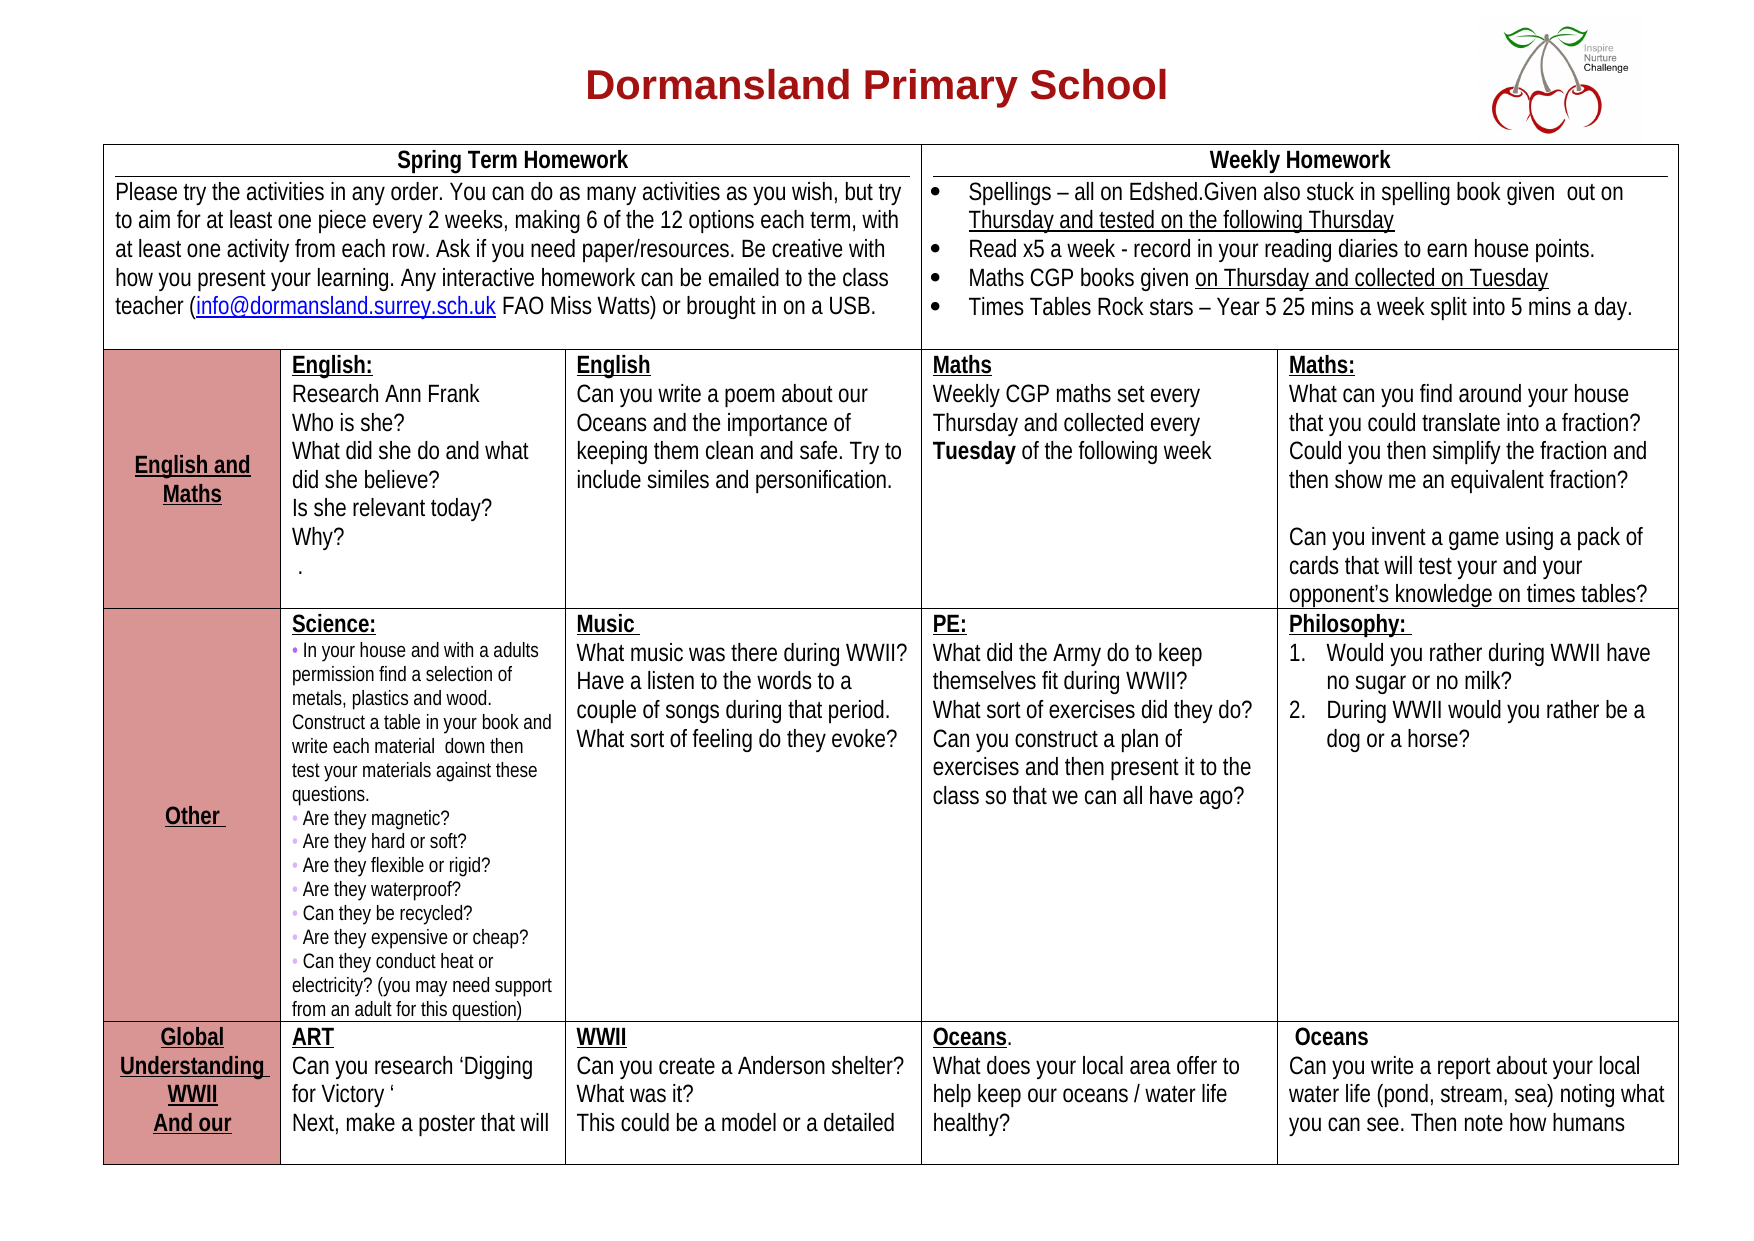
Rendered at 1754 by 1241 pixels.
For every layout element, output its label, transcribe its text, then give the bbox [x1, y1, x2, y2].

table_cell Music What music was there during WWII? Have a listen to the words to a couple of songs during that period. What sort of feeling do they evoke? [566, 609, 921, 1021]
table_header Weekly Homework Spellings – all on Edshed.Given also stuck in spelling book given out on Thursday and tested on the following Thursday Read x5 a week - record in your reading diaries to earn house points. Maths CGP books given on Thursday and collected on Tuesday Times Tables Rock stars – Year 5 25 mins a week split into 5 mins a day. [922, 145, 1678, 349]
table_cell PE: What did the Army do to keep themselves fit during WWII? What sort of exercises did they do? Can you construct a plan of exercises and then present it to the class so that we can all have ago? [922, 609, 1277, 1021]
table_cell English Can you write a poem about our Oceans and the importance of keeping them clean and safe. Try to include similes and personification. [566, 350, 921, 608]
table_cell Maths Weekly CGP maths set every Thursday and collected every Tuesday of the following week [922, 350, 1277, 608]
table_header Spring Term Homework Please try the activities in any order. You can do as many activities as you wish, but try to aim for at least one piece every 2 weeks, making 6 of the 12 options each term, with at least one activity from each row. Ask if you need paper/resources. Be creative with how you present your learning. Any interactive homework can be emailed to the class teacher (info@dormansland.surrey.sch.uk FAO Miss Watts) or brought in on a USB. [104, 145, 921, 349]
table_cell Other [104, 609, 280, 1021]
table_cell Global Understanding WWII And our Oceans [104, 1022, 280, 1164]
picture [1475, 11, 1644, 144]
table_cell Philosophy: Would you rather during WWII have no sugar or no milk? During WWII would you rather be a dog or a horse? [1278, 609, 1678, 1021]
table_cell ART Can you research ‘Digging for Victory ‘ Next, make a poster that will encourage everyone to understand and undertake ‘Digging for Victory’. [281, 1022, 565, 1164]
table_cell English and Maths [104, 350, 280, 608]
table_cell Science: • In your house and with a adults permission find a selection of metals, plastics and wood. Construct a table in your book and write each material down then test your materials against these questions. • Are they magnetic? • Are they hard or soft? • Are they flexible or rigid? • Are they waterproof? • Can they be recycled? • Are they expensive or cheap? • Can they conduct heat or electricity? (you may need support from an adult for this question) [281, 609, 565, 1021]
table_cell Maths: What can you find around your house that you could translate into a fraction? Could you then simplify the fraction and then show me an equivalent fraction? Can you invent a game using a pack of cards that will test your and your opponent’s knowledge on times tables? [1278, 350, 1678, 608]
table_cell English: Research Ann Frank Who is she? What did she do and what did she believe? Is she relevant today? Why? . [281, 350, 565, 608]
